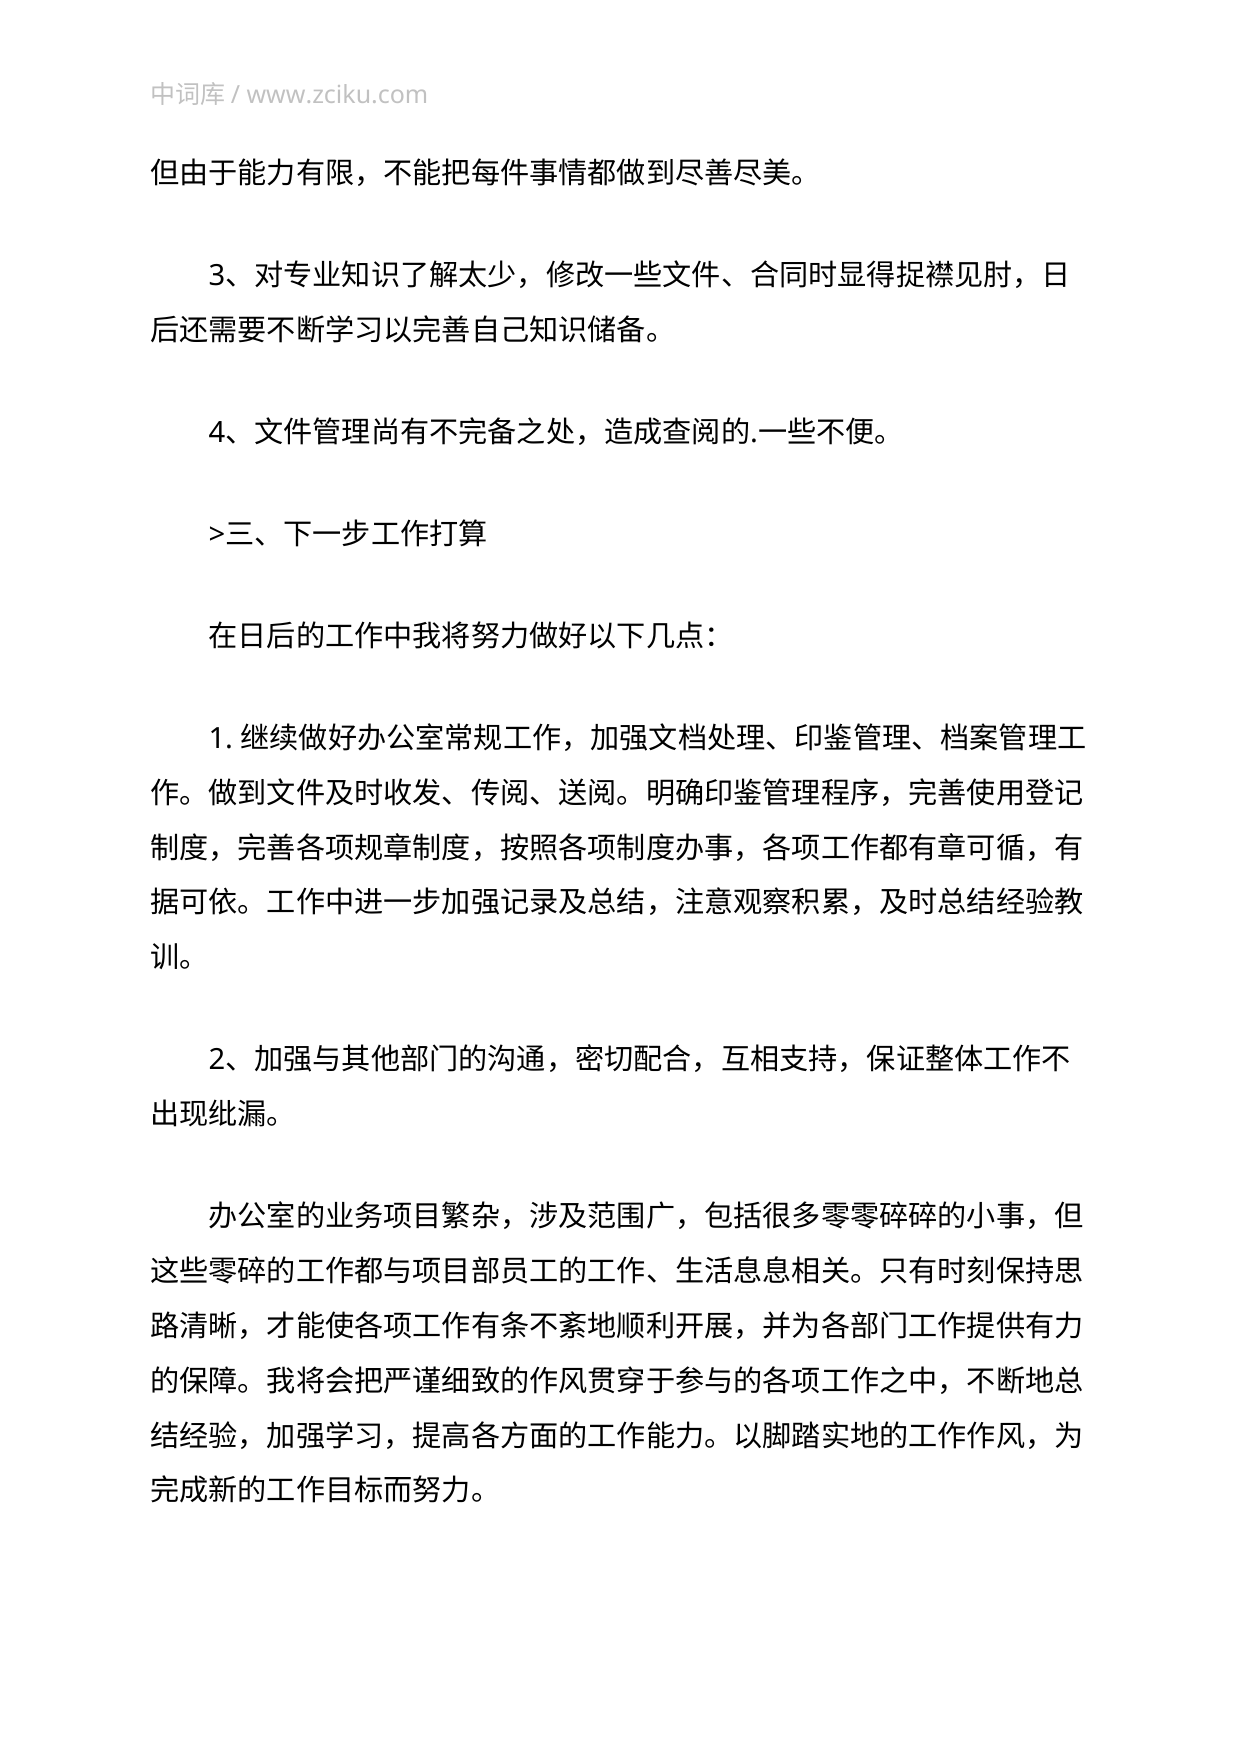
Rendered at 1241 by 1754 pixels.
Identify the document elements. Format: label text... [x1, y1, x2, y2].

text 3、对专业知识了解太少，修改一些文件、合同时显得捉襟见肘，日后还需要不断学习以完善自己知识储备。 [150, 252, 1090, 349]
text 在日后的工作中我将努力做好以下几点： [150, 612, 1090, 655]
text 4、文件管理尚有不完备之处，造成查阅的.一些不便。 [150, 408, 1090, 451]
text 办公室的业务项目繁杂，涉及范围广，包括很多零零碎碎的小事，但这些零碎的工作都与项目部员工的工作、生活息息相关。只有时刻保持思路清晰，才能使各项工作有条不紊地顺利开展，并为各部门工作提供有力的保障。我将会把严谨细致的作风贯穿于参与的各项工作之中，不断地总结经验，加强学习，提高各方面的工作能力。以脚踏实地的工作作风，为完成新的工作目标而努力。 [150, 1192, 1090, 1509]
text 1. 继续做好办公室常规工作，加强文档处理、印鉴管理、档案管理工作。做到文件及时收发、传阅、送阅。明确印鉴管理程序，完善使用登记制度，完善各项规章制度，按照各项制度办事，各项工作都有章可循，有据可依。工作中进一步加强记录及总结，注意观察积累，及时总结经验教训。 [150, 714, 1090, 976]
text >三、下一步工作打算 [150, 511, 1090, 553]
text 2、加强与其他部门的沟通，密切配合，互相支持，保证整体工作不出现纰漏。 [150, 1036, 1090, 1133]
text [150, 150, 1090, 192]
